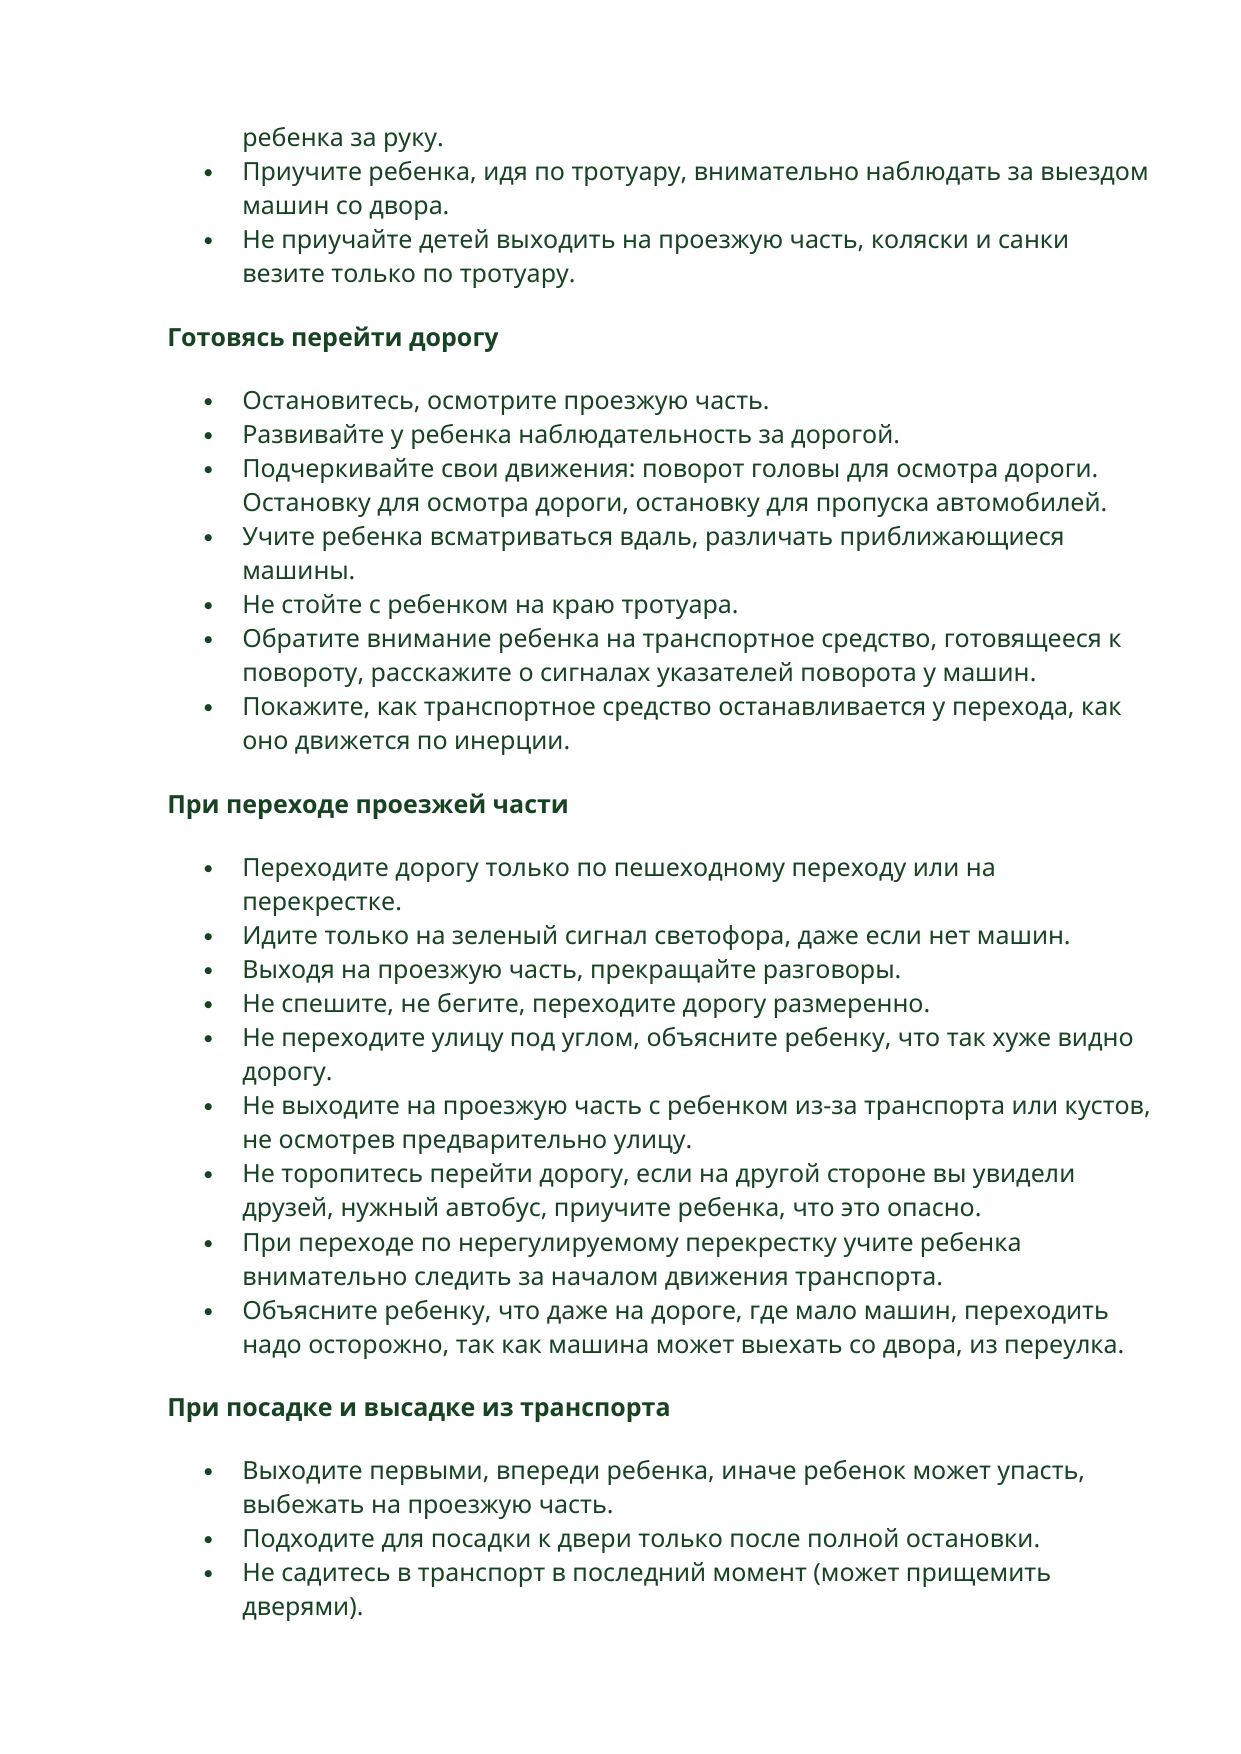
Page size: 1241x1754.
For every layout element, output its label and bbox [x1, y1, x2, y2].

table_header [166, 118, 1159, 1625]
